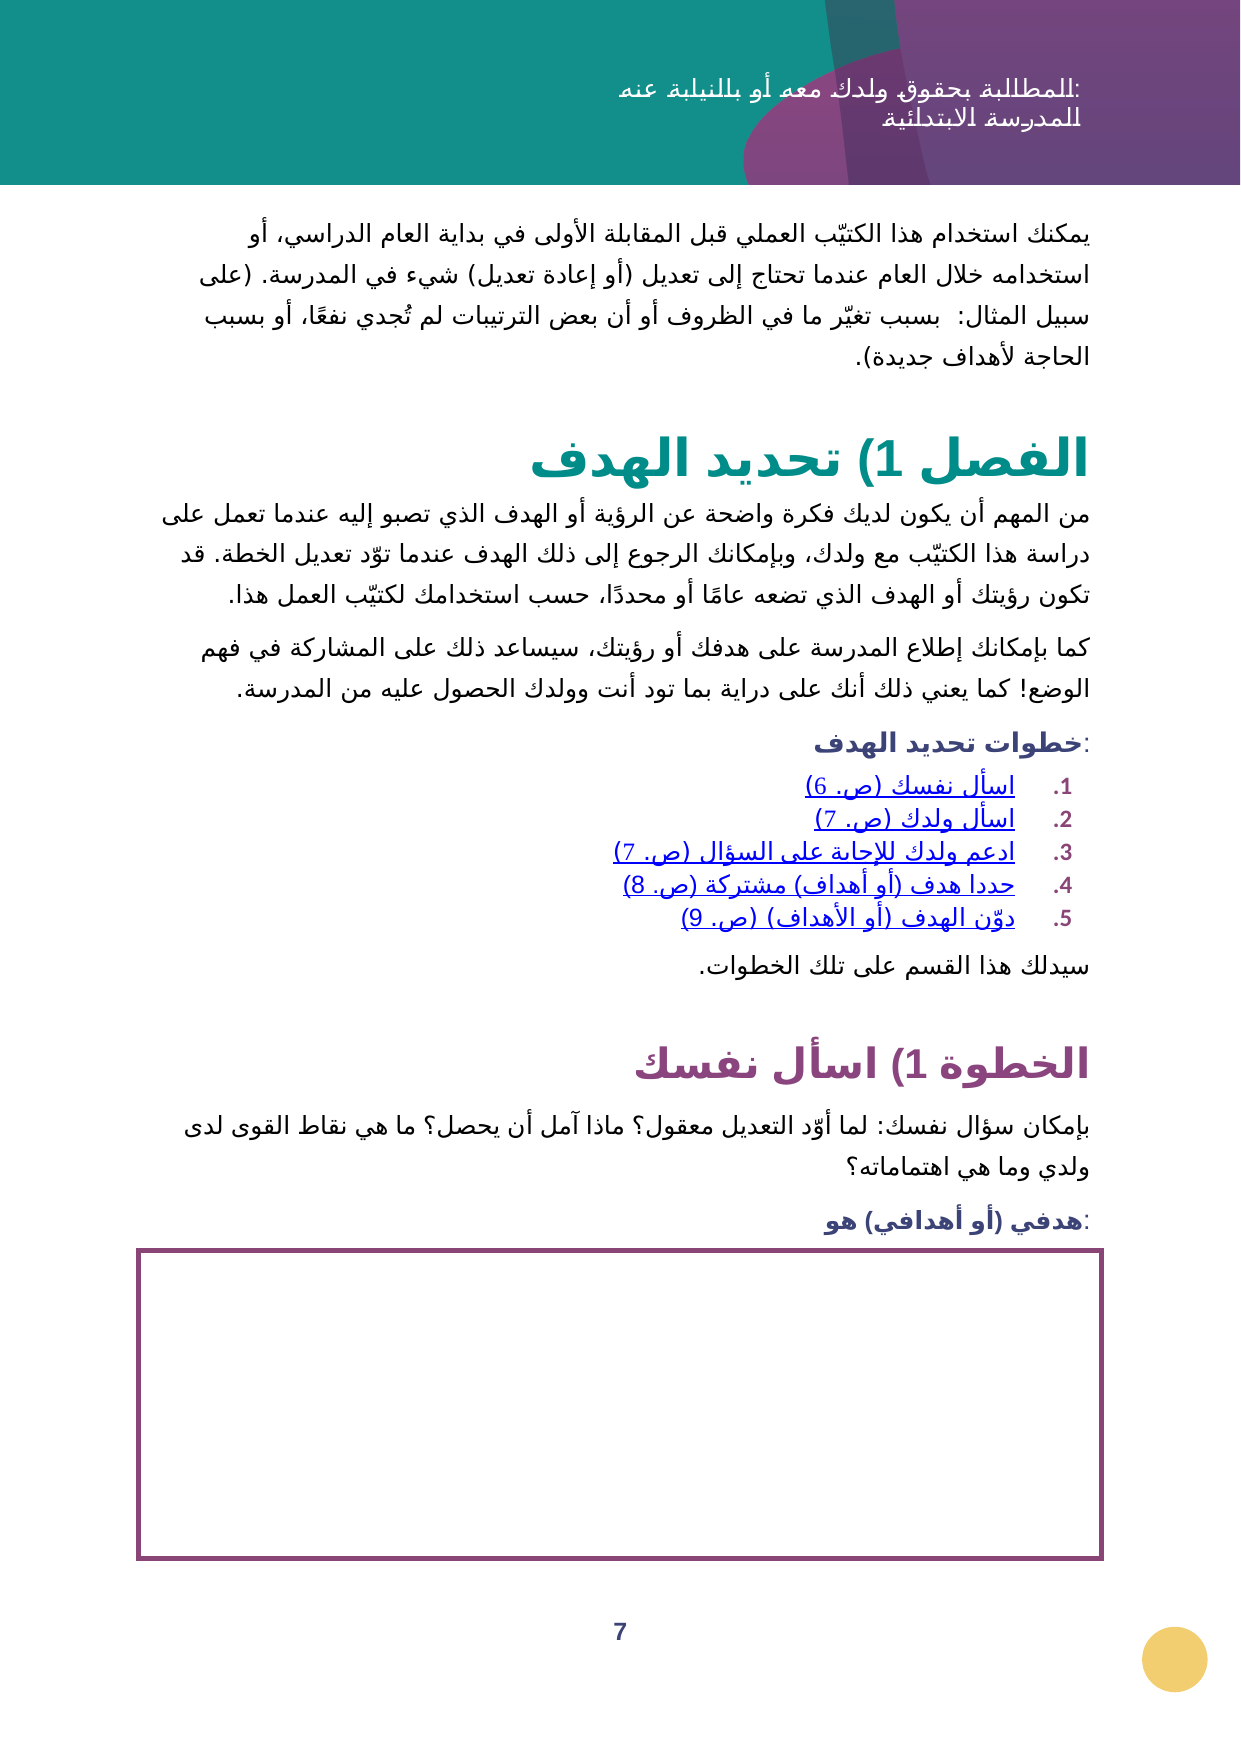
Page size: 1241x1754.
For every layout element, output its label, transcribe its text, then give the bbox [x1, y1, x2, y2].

table_header [141, 1253, 1099, 1556]
text بإمكان سؤال نفسك: لما أوّد التعديل معقول؟ ماذا آمل أن يحصل؟ ما هي نقاط القوى لدى ولدي وما هي اهتماماته؟ [150, 1111, 1090, 1181]
list ادعم ولدك للإجابة على السؤال (ص. 7) [150, 836, 1053, 867]
picture [0, 0, 1241, 185]
subtitle هدفي (أو أهدافي) هو: [150, 1204, 1090, 1235]
text سيدلك هذا القسم على تلك الخطوات. [150, 952, 1090, 981]
subtitle الفصل 1) تحديد الهدف [150, 427, 1090, 487]
list اسأل نفسك (ص. 6) [150, 770, 1053, 801]
text يمكنك استخدام هذا الكتيّب العملي قبل المقابلة الأولى في بداية العام الدراسي، أو استخدامه خلال العام عندما تحتاج إلى تعديل (أو إعادة تعديل) شيء في المدرسة. (على سبيل المثال: بسبب تغيّر ما في الظروف أو أن بعض الترتيبات لم تُجدي نفعًا، أو بسبب الحاجة لأهداف جديدة). [150, 219, 1090, 371]
list حددا هدف (أو أهداف) مشتركة (ص. 8) [150, 869, 1053, 899]
list دوّن الهدف (أو الأهداف) (ص. 9) [150, 902, 1053, 932]
subtitle الخطوة 1) اسأل نفسك [150, 1040, 1090, 1088]
text من المهم أن يكون لديك فكرة واضحة عن الرؤية أو الهدف الذي تصبو إليه عندما تعمل على دراسة هذا الكتيّب مع ولدك، وبإمكانك الرجوع إلى ذلك الهدف عندما توّد تعديل الخطة. قد تكون رؤيتك أو الهدف الذي تضعه عامًا أو محددًا، حسب استخدامك لكتيّب العمل هذا. [150, 499, 1090, 610]
subtitle خطوات تحديد الهدف: [150, 727, 1090, 758]
list اسأل ولدك (ص. 7) [150, 803, 1053, 834]
text كما بإمكانك إطلاع المدرسة على هدفك أو رؤيتك، سيساعد ذلك على المشاركة في فهم الوضع! كما يعني ذلك أنك على دراية بما تود أنت وولدك الحصول عليه من المدرسة. [150, 633, 1090, 703]
